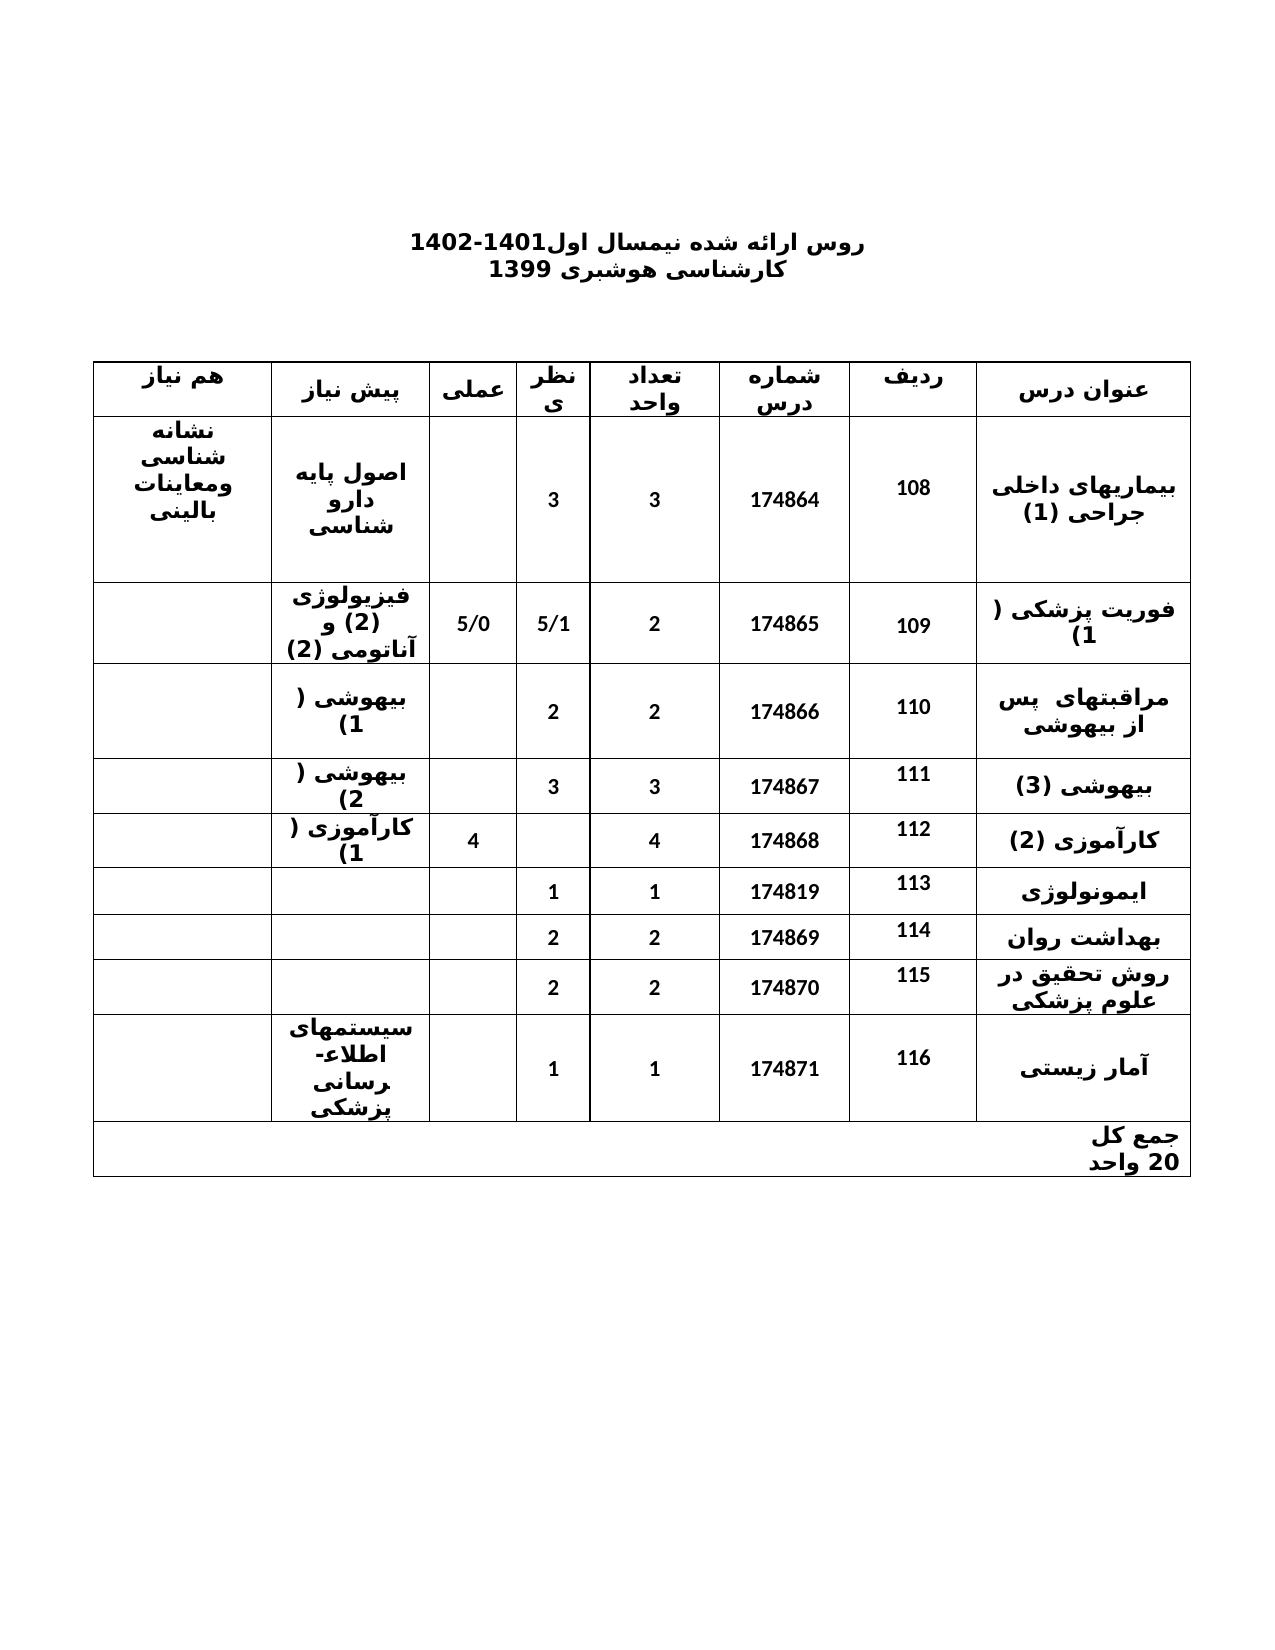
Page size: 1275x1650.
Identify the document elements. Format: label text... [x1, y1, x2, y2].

table_header عنوان درس [977, 363, 1190, 416]
table_cell [94, 1015, 271, 1121]
table_cell 174869 [720, 915, 849, 959]
table_cell نشانه شناسی ومعاینات بالینی [94, 417, 271, 582]
table_cell 174871 [720, 1015, 849, 1121]
table_cell 5/0 [430, 583, 516, 663]
table_cell 2 [591, 664, 719, 758]
table_cell 109 [850, 583, 976, 663]
table_cell 1 [591, 868, 719, 914]
text کارشناسی هوشبری 1399 [150, 256, 1125, 282]
table_cell ایمونولوژی [977, 868, 1190, 914]
table_cell 4 [591, 814, 719, 867]
table_cell [94, 868, 271, 914]
table_cell 115 [850, 960, 976, 1013]
table_cell [430, 664, 516, 758]
table_cell روش تحقیق در علوم پزشکی [977, 960, 1190, 1013]
table_cell بیهوشی (2) [272, 759, 429, 813]
table_cell 4 [430, 814, 516, 867]
table_cell 3 [591, 759, 719, 813]
table_header شماره درس [720, 363, 849, 416]
table_cell 174867 [720, 759, 849, 813]
table_cell 2 [591, 583, 719, 663]
text روس ارائه شده نيمسال اول1401-1402 [150, 229, 1125, 256]
table_cell سیستمهای اطلاعرسانی پزشکی [272, 1015, 429, 1121]
table_cell اصول پایه دارو شناسی [272, 417, 429, 582]
table_cell [272, 868, 429, 914]
table_cell [94, 664, 271, 758]
table_cell 2 [517, 664, 589, 758]
table_cell 2 [517, 960, 589, 1013]
table_cell 2 [591, 960, 719, 1013]
table_header تعداد واحد [591, 363, 719, 416]
table_cell 174864 [720, 417, 849, 582]
table_cell [430, 417, 516, 582]
table_cell [94, 915, 271, 959]
table_cell کارآموزی (1) [272, 814, 429, 867]
table_cell 1 [517, 868, 589, 914]
table_cell فوریت پزشکی (1) [977, 583, 1190, 663]
table_cell [430, 915, 516, 959]
table_cell 2 [591, 915, 719, 959]
table_header ردیف [850, 363, 976, 416]
table_cell بیهوشی (3) [977, 759, 1190, 813]
table_cell [94, 583, 271, 663]
table_header نظری [517, 363, 589, 416]
table_cell 110 [850, 664, 976, 758]
table_cell 3 [517, 759, 589, 813]
table_header هم نیاز [94, 363, 271, 416]
table_cell فیزیولوژی (2) و آناتومی (2) [272, 583, 429, 663]
table_cell [94, 960, 271, 1013]
table_cell 116 [850, 1015, 976, 1121]
table_cell کارآموزی (2) [977, 814, 1190, 867]
table_cell 111 [850, 759, 976, 813]
table_cell 3 [591, 417, 719, 582]
table_cell 114 [850, 915, 976, 959]
table_cell [430, 1015, 516, 1121]
table_cell بیهوشی (1) [272, 664, 429, 758]
table_cell 2 [517, 915, 589, 959]
table_cell 5/1 [517, 583, 589, 663]
table_cell 108 [850, 417, 976, 582]
table_cell [430, 868, 516, 914]
table_cell [430, 759, 516, 813]
table_cell 174870 [720, 960, 849, 1013]
table_cell [430, 960, 516, 1013]
table_cell 113 [850, 868, 976, 914]
table_cell 174865 [720, 583, 849, 663]
table_cell جمع کل 20 واحد [94, 1122, 1190, 1176]
table_cell 1 [517, 1015, 589, 1121]
table_cell بهداشت روان [977, 915, 1190, 959]
table_header عملی [430, 363, 516, 416]
table_cell بیماریهای داخلی جراحی (1) [977, 417, 1190, 582]
table_cell 174868 [720, 814, 849, 867]
table_cell [272, 960, 429, 1013]
table_cell 174819 [720, 868, 849, 914]
table_cell [94, 759, 271, 813]
table_cell [272, 915, 429, 959]
table_cell مراقبتهای پس از بیهوشی [977, 664, 1190, 758]
table_cell [94, 814, 271, 867]
table_cell 3 [517, 417, 589, 582]
table_cell 174866 [720, 664, 849, 758]
table_cell 1 [591, 1015, 719, 1121]
table_cell آمار زیستی [977, 1015, 1190, 1121]
table_cell [517, 814, 589, 867]
table_header پیش نیاز [272, 363, 429, 416]
table_cell 112 [850, 814, 976, 867]
